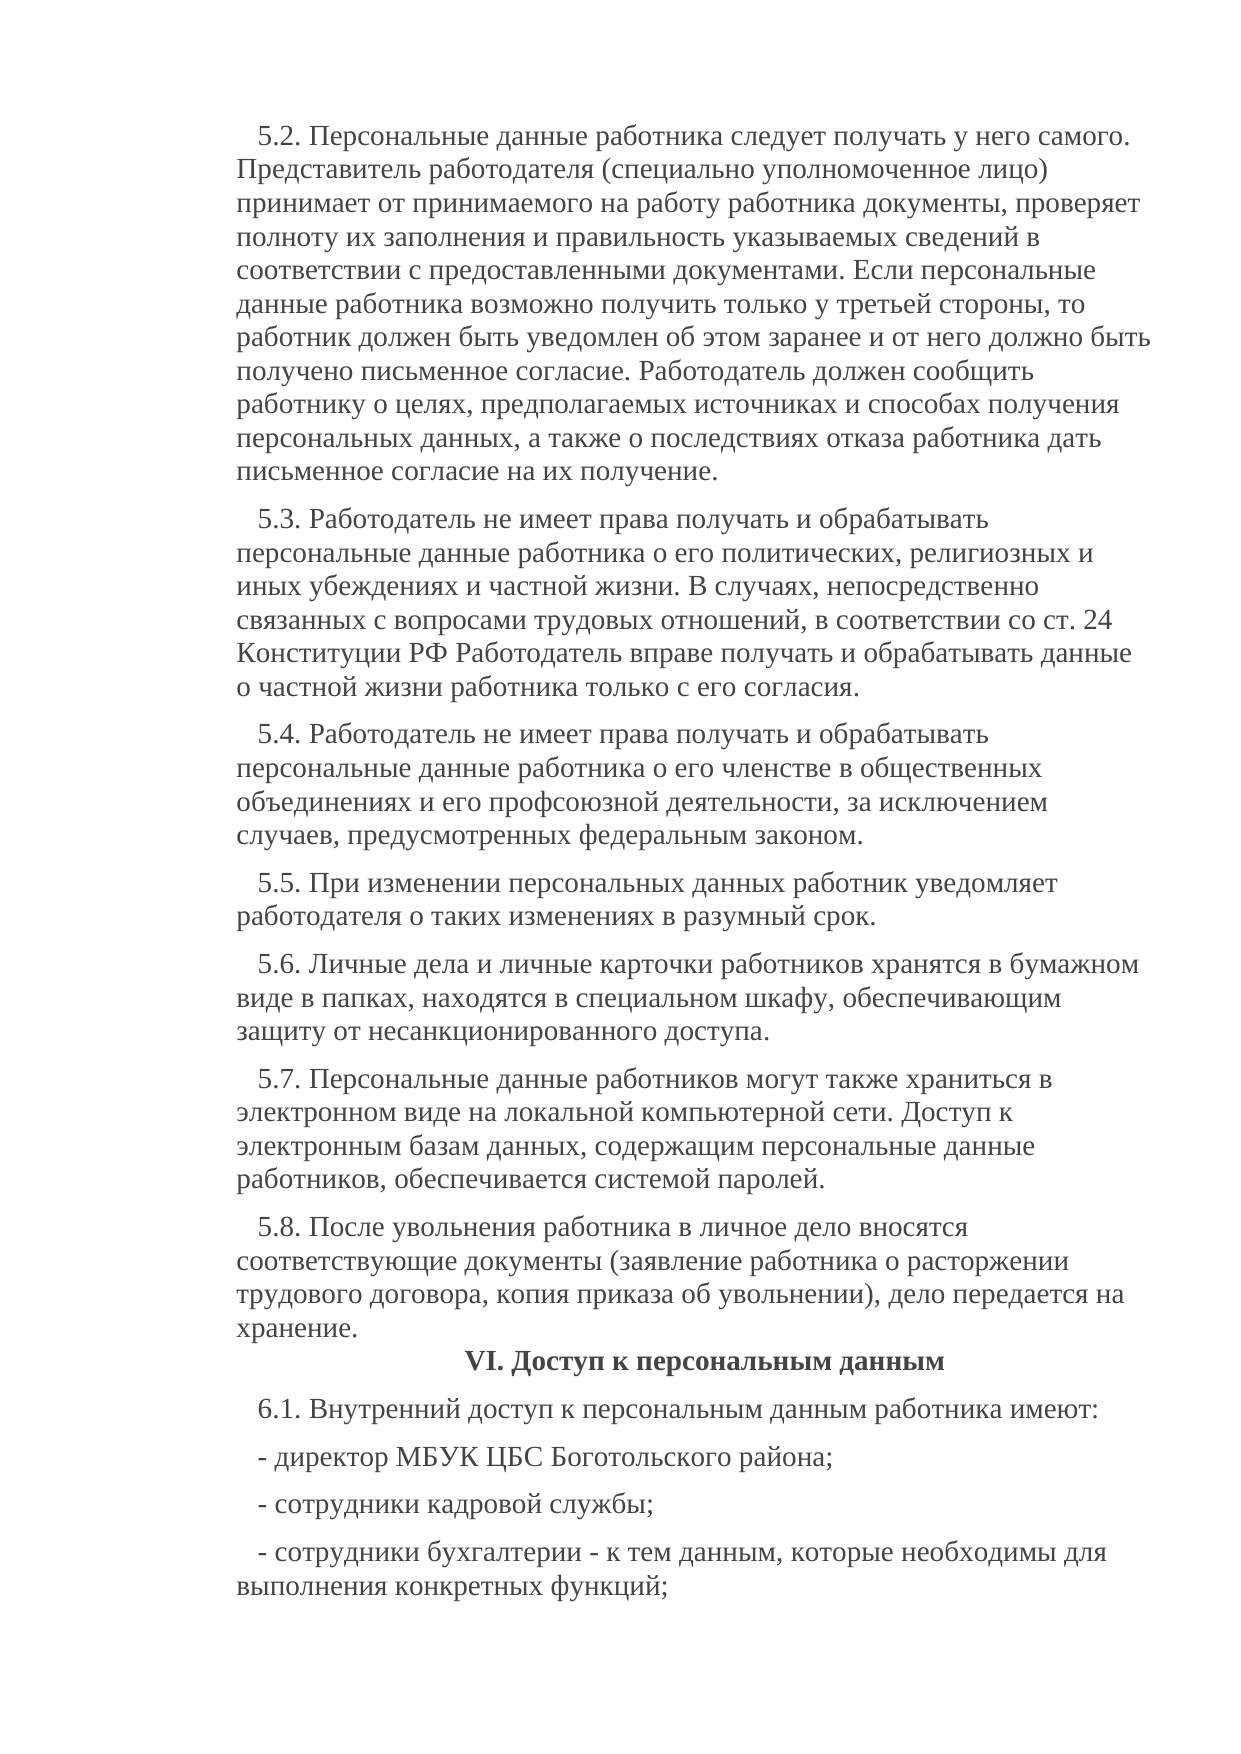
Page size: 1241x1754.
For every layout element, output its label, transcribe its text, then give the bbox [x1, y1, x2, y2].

text 6.1. Внутренний доступ к персональным данным работника имеют: [236, 1391, 1152, 1425]
text 5.8. После увольнения работника в личное дело вносятся соответствующие документы (заявление работника о расторжении трудового договора, копия приказа об увольнении), дело передается на хранение. [236, 1209, 1152, 1343]
text 5.5. При изменении персональных данных работник уведомляет работодателя о таких изменениях в разумный срок. [236, 865, 1152, 932]
text - сотрудники кадровой службы; [236, 1487, 1152, 1520]
text 5.3. Работодатель не имеет права получать и обрабатывать персональные данные работника о его политических, религиозных и иных убеждениях и частной жизни. В случаях, непосредственно связанных с вопросами трудовых отношений, в соответствии со ст. 24 Конституции РФ Работодатель вправе получать и обрабатывать данные о частной жизни работника только с его согласия. [236, 501, 1152, 702]
text 5.4. Работодатель не имеет права получать и обрабатывать персональные данные работника о его членстве в общественных объединениях и его профсоюзной деятельности, за исключением случаев, предусмотренных федеральным законом. [236, 717, 1152, 851]
text 5.6. Личные дела и личные карточки работников хранятся в бумажном виде в папках, находятся в специальном шкафу, обеспечивающим защиту от несанкционированного доступа. [236, 946, 1152, 1047]
text 5.2. Персональные данные работника следует получать у него самого. Представитель работодателя (специально уполномоченное лицо) принимает от принимаемого на работу работника документы, проверяет полноту их заполнения и правильность указываемых сведений в соответствии с предоставленными документами. Если персональные данные работника возможно получить только у третьей стороны, то работник должен быть уведомлен об этом заранее и от него должно быть получено письменное согласие. Работодатель должен сообщить работнику о целях, предполагаемых источниках и способах получения персональных данных, а также о последствиях отказа работника дать письменное согласие на их получение. [236, 118, 1152, 487]
text VI. Доступ к персональным данным [236, 1343, 1152, 1377]
text - директор МБУК ЦБС Боготольского района; [236, 1439, 1152, 1472]
text - сотрудники бухгалтерии - к тем данным, которые необходимы для выполнения конкретных функций; [236, 1534, 1152, 1601]
text 5.7. Персональные данные работников могут также храниться в электронном виде на локальной компьютерной сети. Доступ к электронным базам данных, содержащим персональные данные работников, обеспечивается системой паролей. [236, 1061, 1152, 1195]
